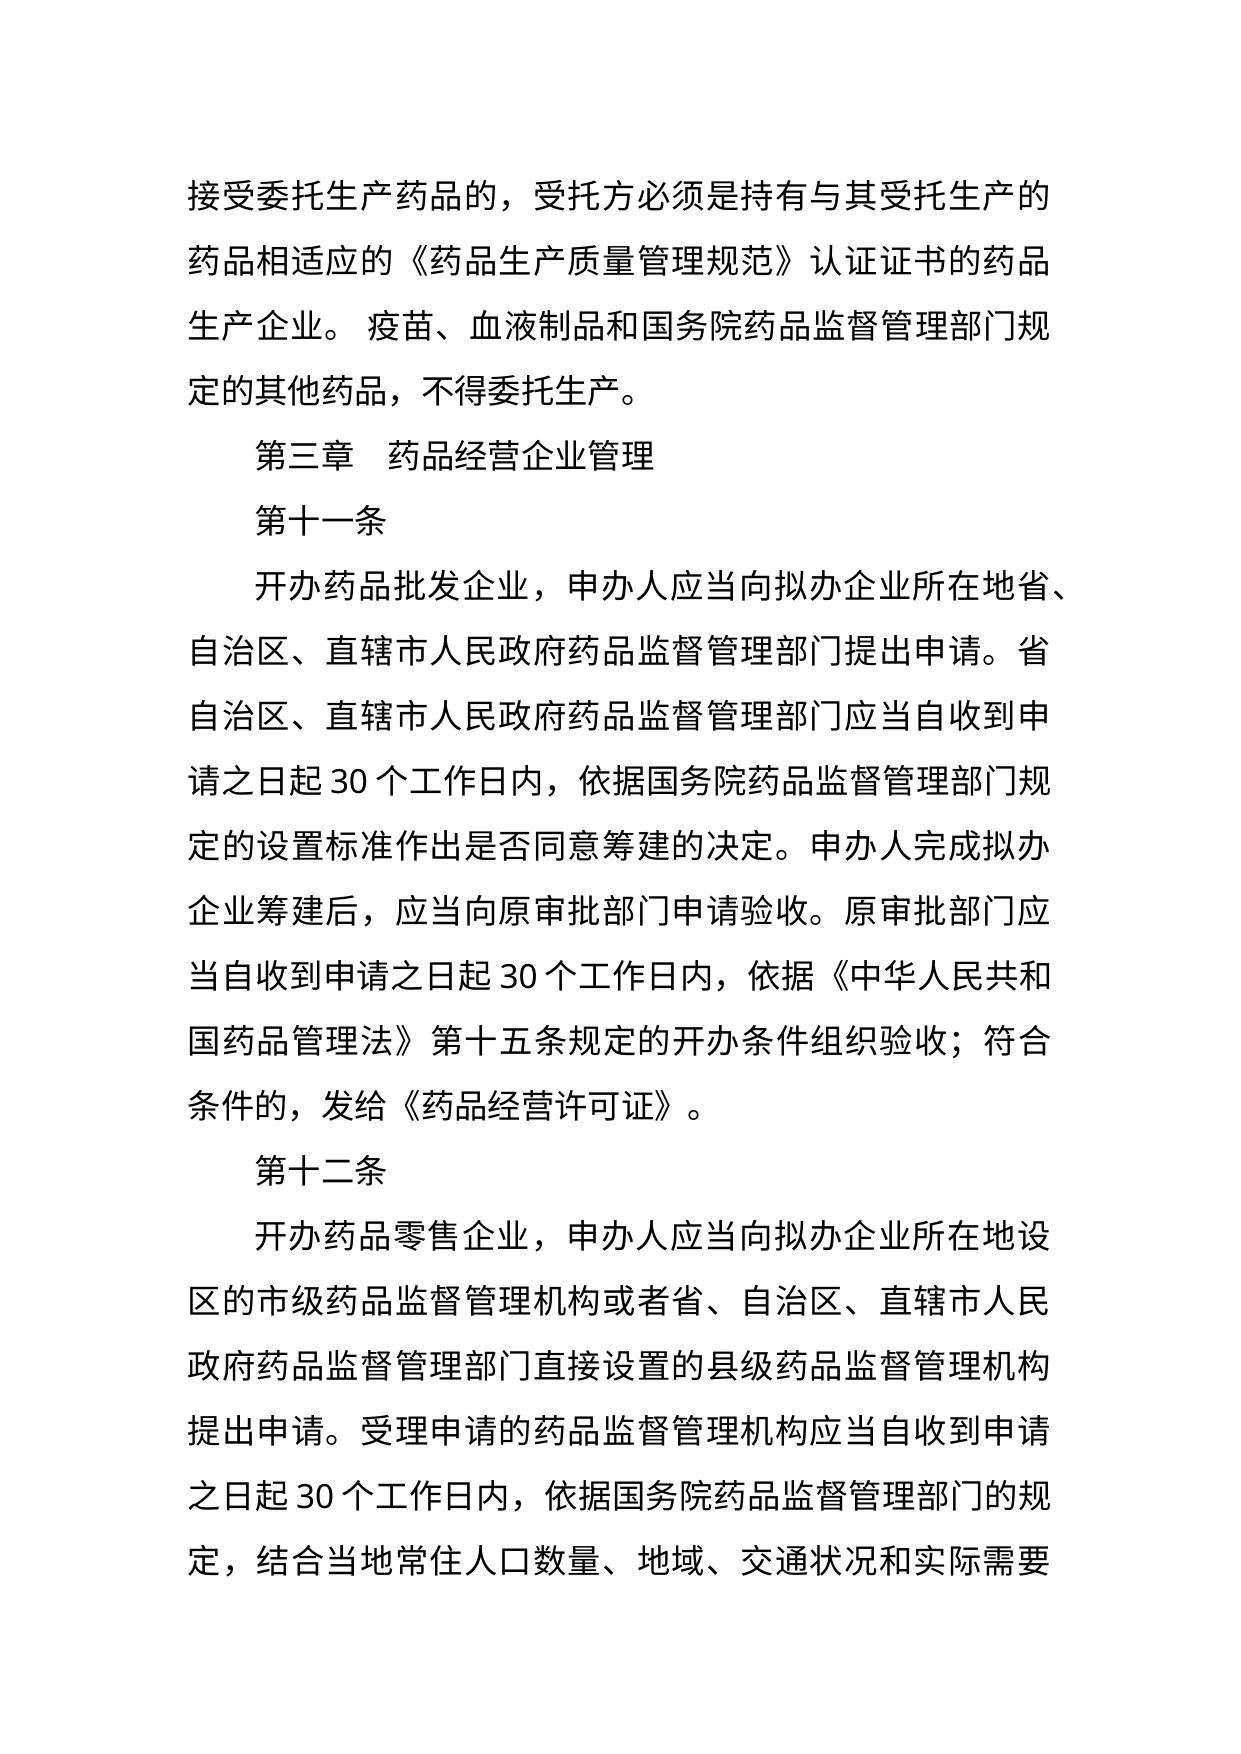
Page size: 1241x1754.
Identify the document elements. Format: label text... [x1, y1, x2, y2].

text 第三章 药品经营企业管理 [187, 422, 1053, 487]
text 第十二条 [187, 1137, 1053, 1202]
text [187, 1202, 1053, 1592]
text 第十一条 [187, 487, 1053, 552]
text 开办药品批发企业，申办人应当向拟办企业所在地省、自治区、直辖市人民政府药品监督管理部门提出申请。省、自治区、直辖市人民政府药品监督管理部门应当自收到申请之日起30个工作日内，依据国务院药品监督管理部门规定的设置标准作出是否同意筹建的决定。申办人完成拟办企业筹建后，应当向原审批部门申请验收。原审批部门应当自收到申请之日起30个工作日内，依据《中华人民共和国药品管理法》第十五条规定的开办条件组织验收；符合条件的，发给《药品经营许可证》。 [187, 552, 1053, 1137]
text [187, 162, 1053, 422]
